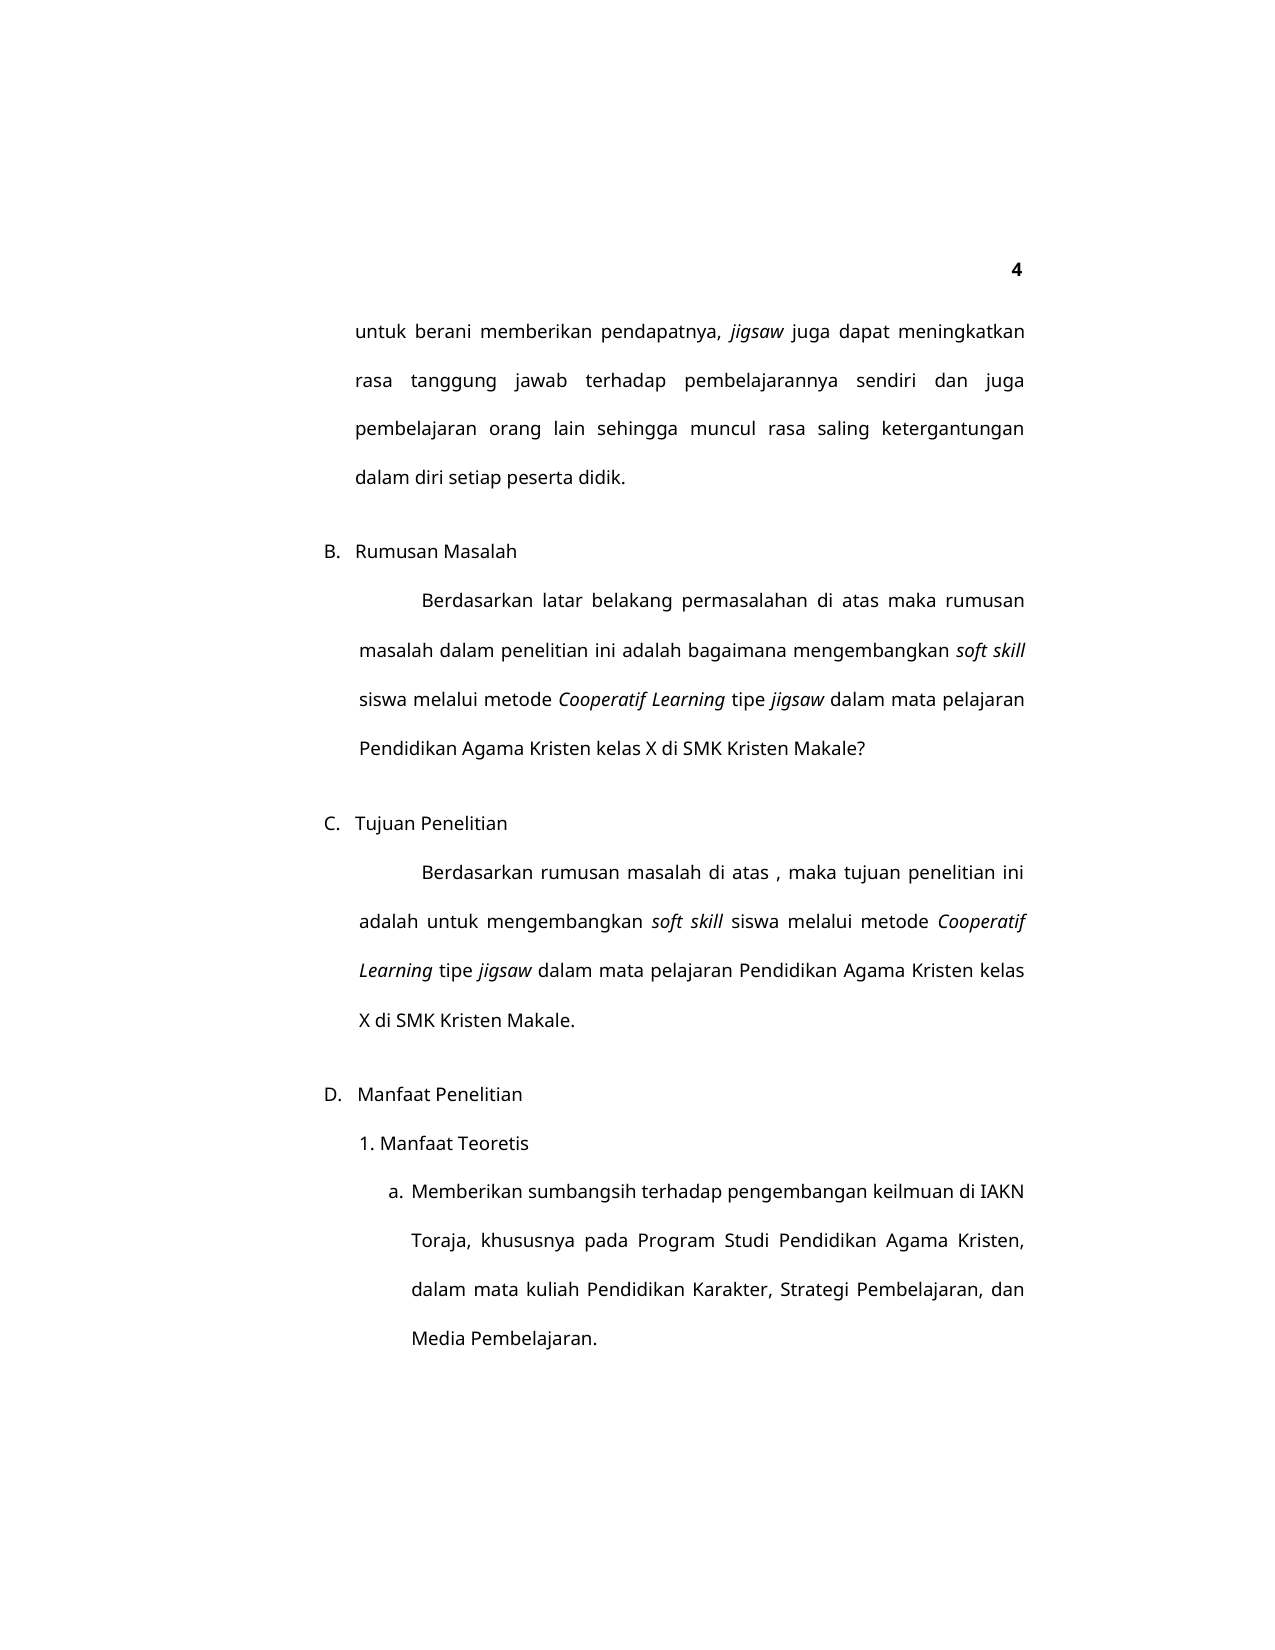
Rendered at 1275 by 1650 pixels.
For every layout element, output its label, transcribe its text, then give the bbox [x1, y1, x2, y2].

text Berdasarkan rumusan masalah di atas , maka tujuan penelitian ini adalah untuk mengembangkan soft skill siswa melalui metode Cooperatif Learning tipe jigsaw dalam mata pelajaran Pendidikan Agama Kristen kelas X di SMK Kristen Makale. [359, 840, 1025, 1037]
list Manfaat Penelitian [323, 1062, 1025, 1111]
list Memberikan sumbangsih terhadap pengembangan keilmuan di IAKN Toraja, khususnya pada Program Studi Pendidikan Agama Kristen, dalam mata kuliah Pendidikan Karakter, Strategi Pembelajaran, dan Media Pembelajaran. [388, 1160, 1025, 1355]
text 1. Manfaat Teoretis [359, 1111, 1025, 1160]
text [355, 299, 1025, 494]
list Rumusan Masalah [323, 519, 1025, 568]
list Tujuan Penelitian [323, 791, 1025, 840]
text Berdasarkan latar belakang permasalahan di atas maka rumusan masalah dalam penelitian ini adalah bagaimana mengembangkan soft skill siswa melalui metode Cooperatif Learning tipe jigsaw dalam mata pelajaran Pendidikan Agama Kristen kelas X di SMK Kristen Makale? [359, 568, 1025, 766]
